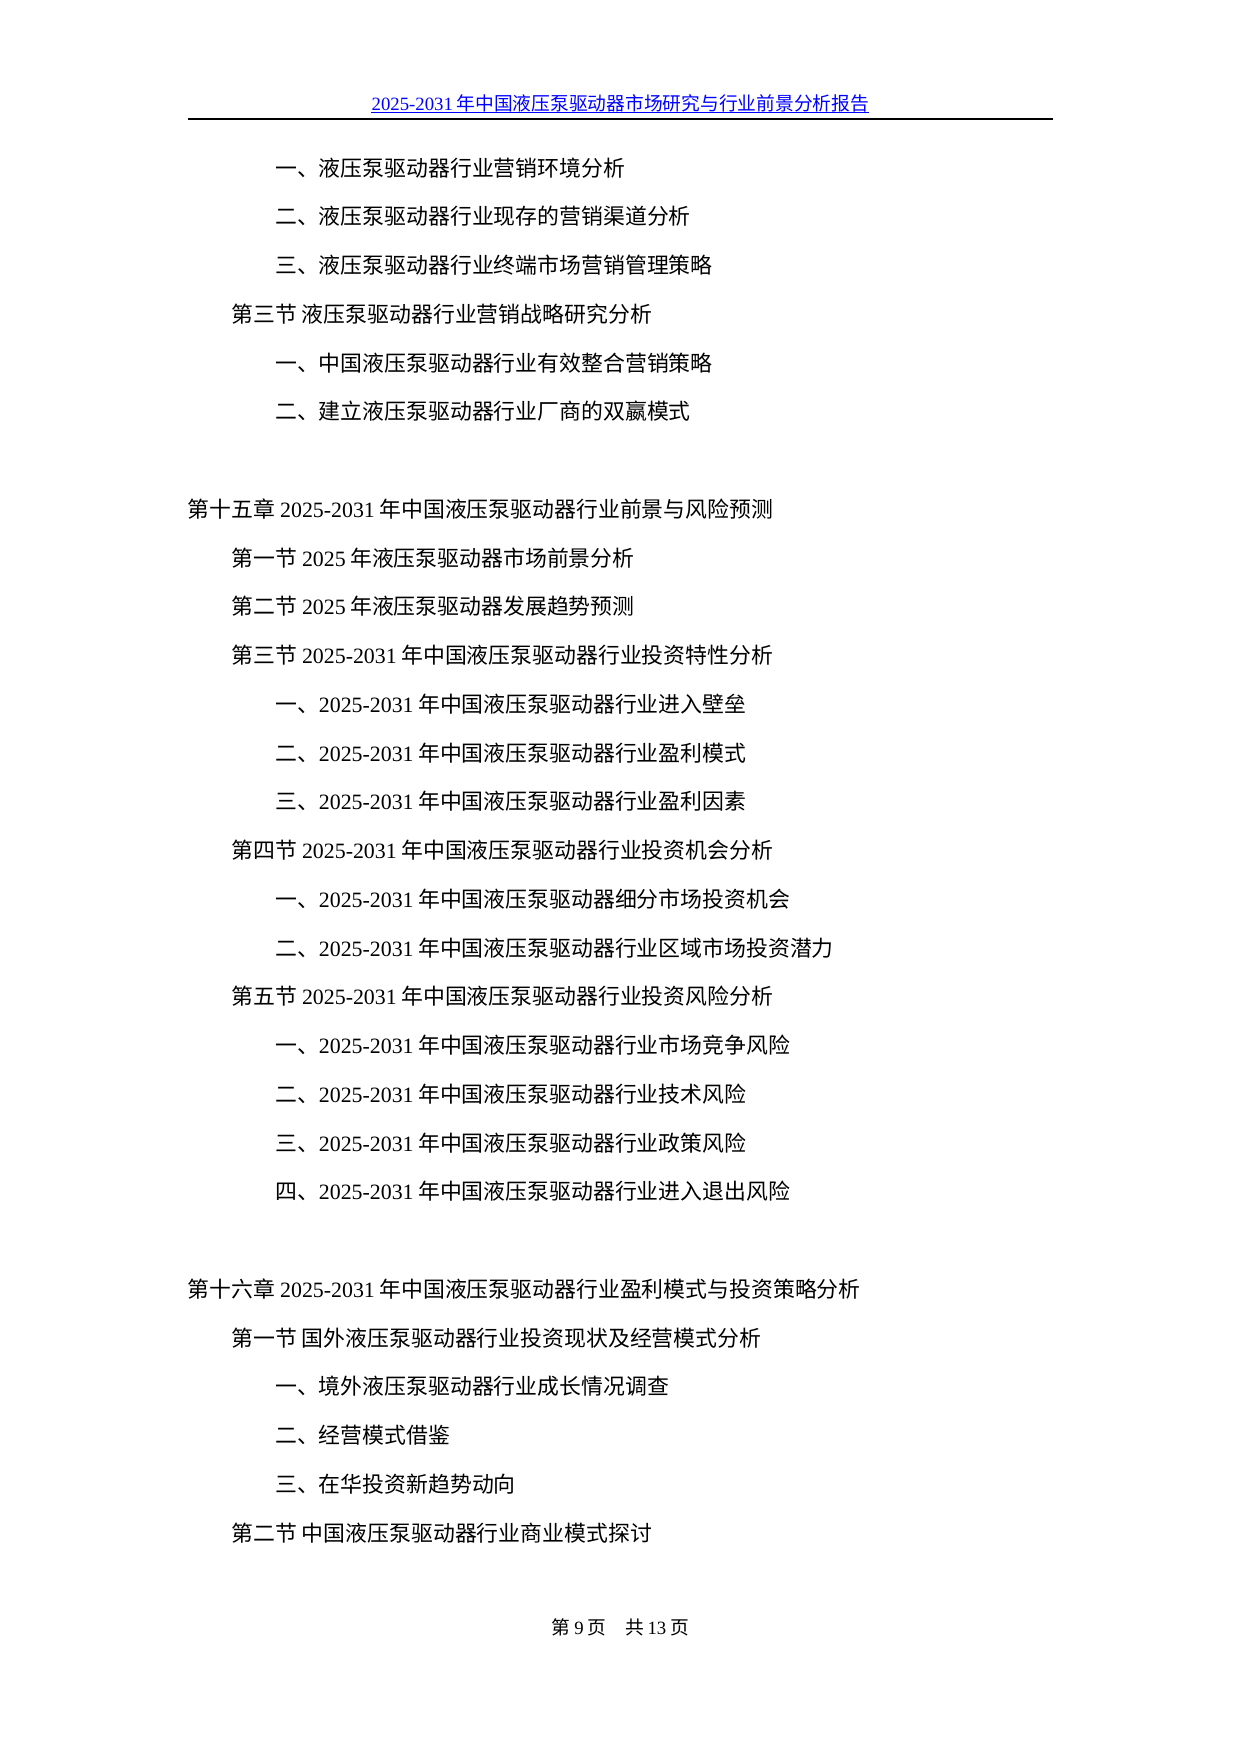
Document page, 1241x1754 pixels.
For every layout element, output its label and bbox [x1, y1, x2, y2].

text [187, 150, 1053, 1548]
